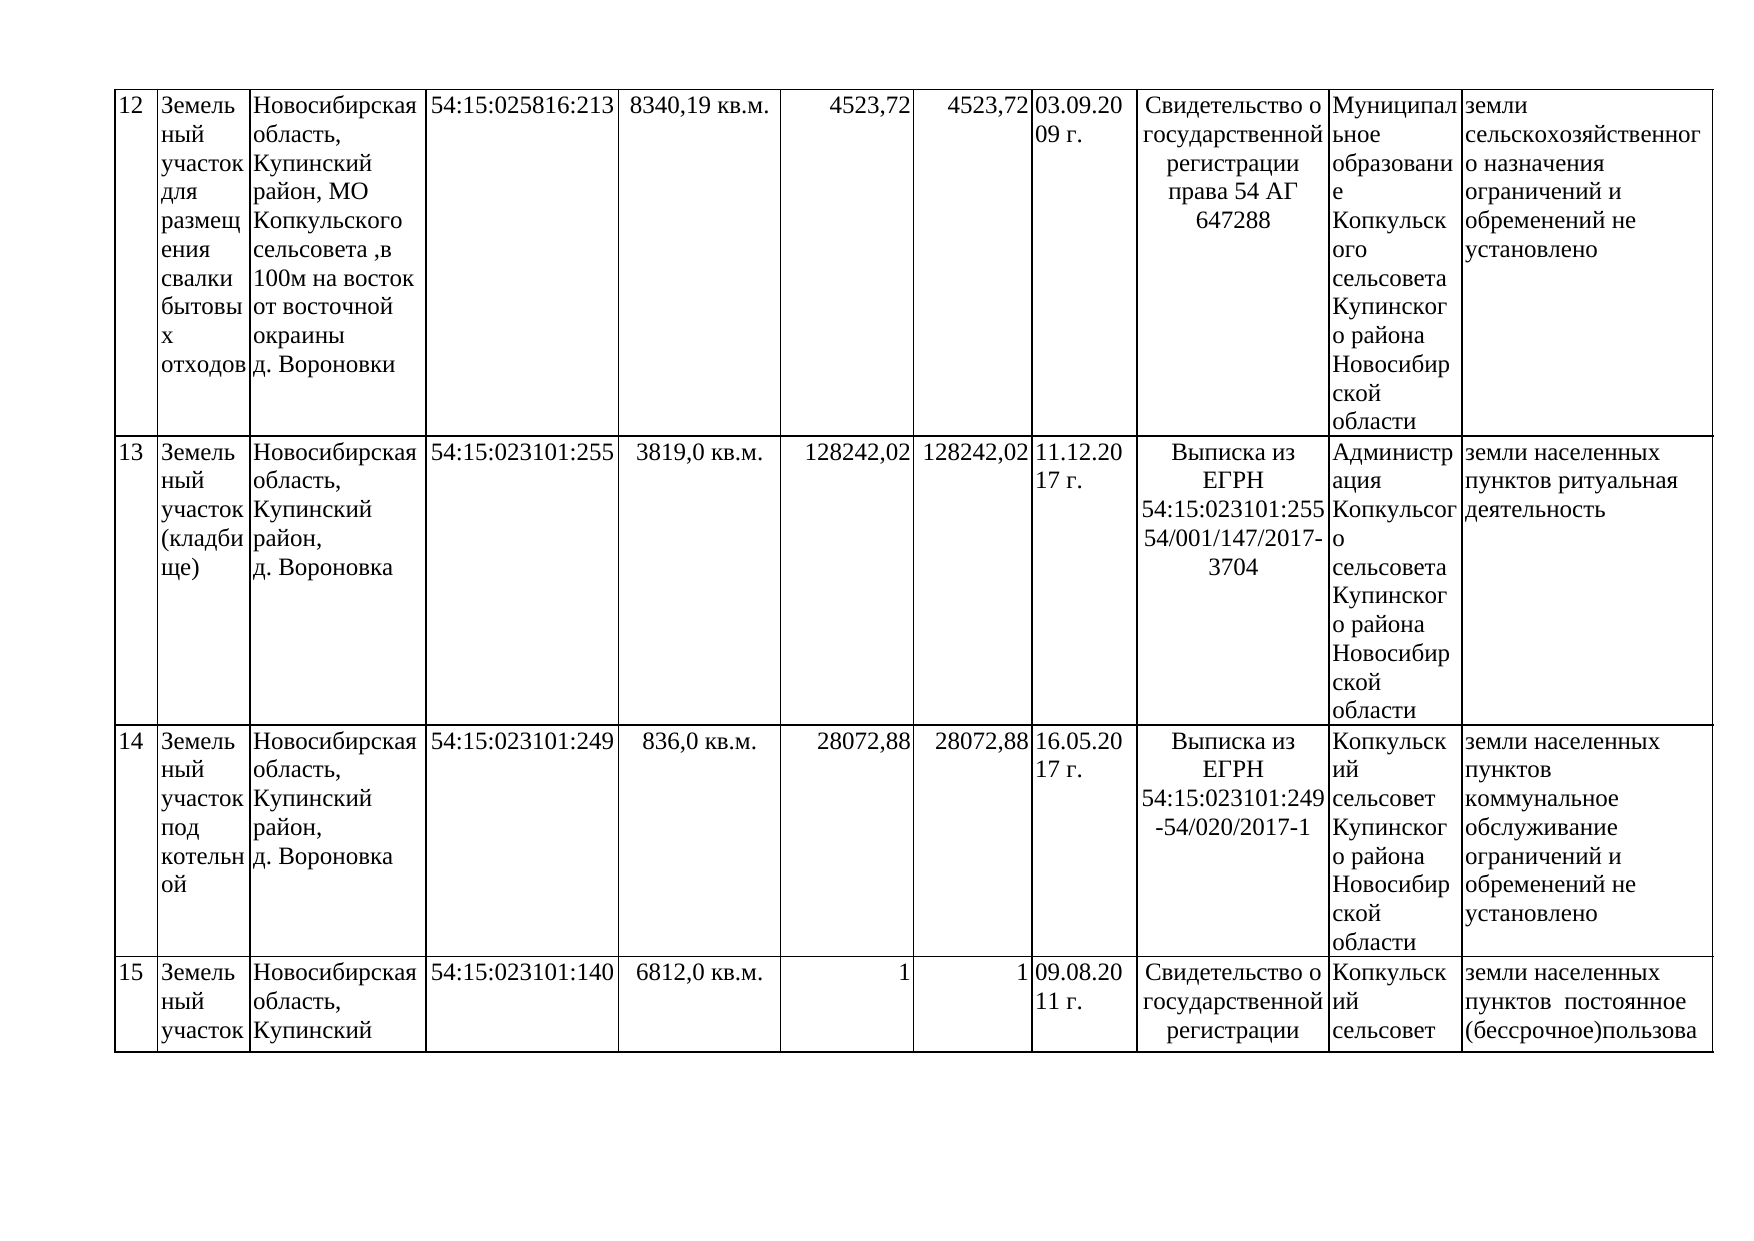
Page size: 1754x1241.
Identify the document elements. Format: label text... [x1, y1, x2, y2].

table_cell 54:15:023101:140 [427, 957, 618, 1051]
table_cell 14 [116, 726, 157, 956]
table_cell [1138, 957, 1328, 1051]
table_cell 4523,72 [914, 90, 1031, 435]
table_cell 6812,0 кв.м. [619, 957, 780, 1051]
table_cell 28072,88 [914, 726, 1031, 956]
table_cell 54:15:025816:213 [427, 90, 618, 435]
table_cell 54:15:023101:249 [427, 726, 618, 956]
table_cell 3819,0 кв.м. [619, 437, 780, 724]
table_cell Муниципальное образование Копкульского сельсовета Купинского района Новосибирской области [1330, 90, 1461, 435]
table_cell 03.09.2009 г. [1033, 90, 1136, 435]
table_cell 09.08.2011 г. [1033, 957, 1136, 1051]
table_cell Выписка из ЕГРН 54:15:023101:249-54/020/2017-1 [1138, 726, 1328, 956]
table_cell 836,0 кв.м. [619, 726, 780, 956]
table_cell 8340,19 кв.м. [619, 90, 780, 435]
table_cell Администрация Копкульсого сельсовета Купинского района Новосибирской области [1330, 437, 1461, 724]
table_cell 4523,72 [781, 90, 913, 435]
table_cell Земельный участок (кладбище) [158, 437, 249, 724]
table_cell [1463, 957, 1712, 1051]
table_cell 16.05.2017 г. [1033, 726, 1136, 956]
table_cell 15 [116, 957, 157, 1051]
table_cell Новосибирская область, Купинский район, д. Вороновка [251, 726, 425, 956]
table_cell 1 [781, 957, 913, 1051]
table_cell Земельный участок под котельной [158, 726, 249, 956]
table_cell Свидетельство о государственной регистрации права 54 АГ 647288 [1138, 90, 1328, 435]
table_cell земли населенных пунктов коммунальное обслуживание ограничений и обременений не установлено [1463, 726, 1712, 956]
table_cell 28072,88 [781, 726, 913, 956]
table_cell 128242,02 [781, 437, 913, 724]
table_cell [158, 957, 249, 1051]
table_cell 13 [116, 437, 157, 724]
table_cell 1 [914, 957, 1031, 1051]
table_cell Выписка из ЕГРН 54:15:023101:25554/001/147/2017-3704 [1138, 437, 1328, 724]
table_cell Новосибирская область, Купинский район, д. Вороновка [251, 437, 425, 724]
table_cell 12 [116, 90, 157, 435]
table_cell 11.12.2017 г. [1033, 437, 1136, 724]
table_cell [251, 957, 425, 1051]
table_cell Копкульский сельсовет Купинского района Новосибирской области [1330, 726, 1461, 956]
table_cell 54:15:023101:255 [427, 437, 618, 724]
table_cell земли населенных пунктов ритуальная деятельность [1463, 437, 1712, 724]
table_cell 128242,02 [914, 437, 1031, 724]
table_cell земли сельскохозяйственного назначения ограничений и обременений не установлено [1463, 90, 1712, 435]
table_cell Новосибирская область, Купинский район, МО Копкульского сельсовета ,в 100м на восток от восточной окраины д. Вороновки [251, 90, 425, 435]
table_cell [1330, 957, 1461, 1051]
table_cell Земельный участок для размещения свалки бытовых отходов [158, 90, 249, 435]
